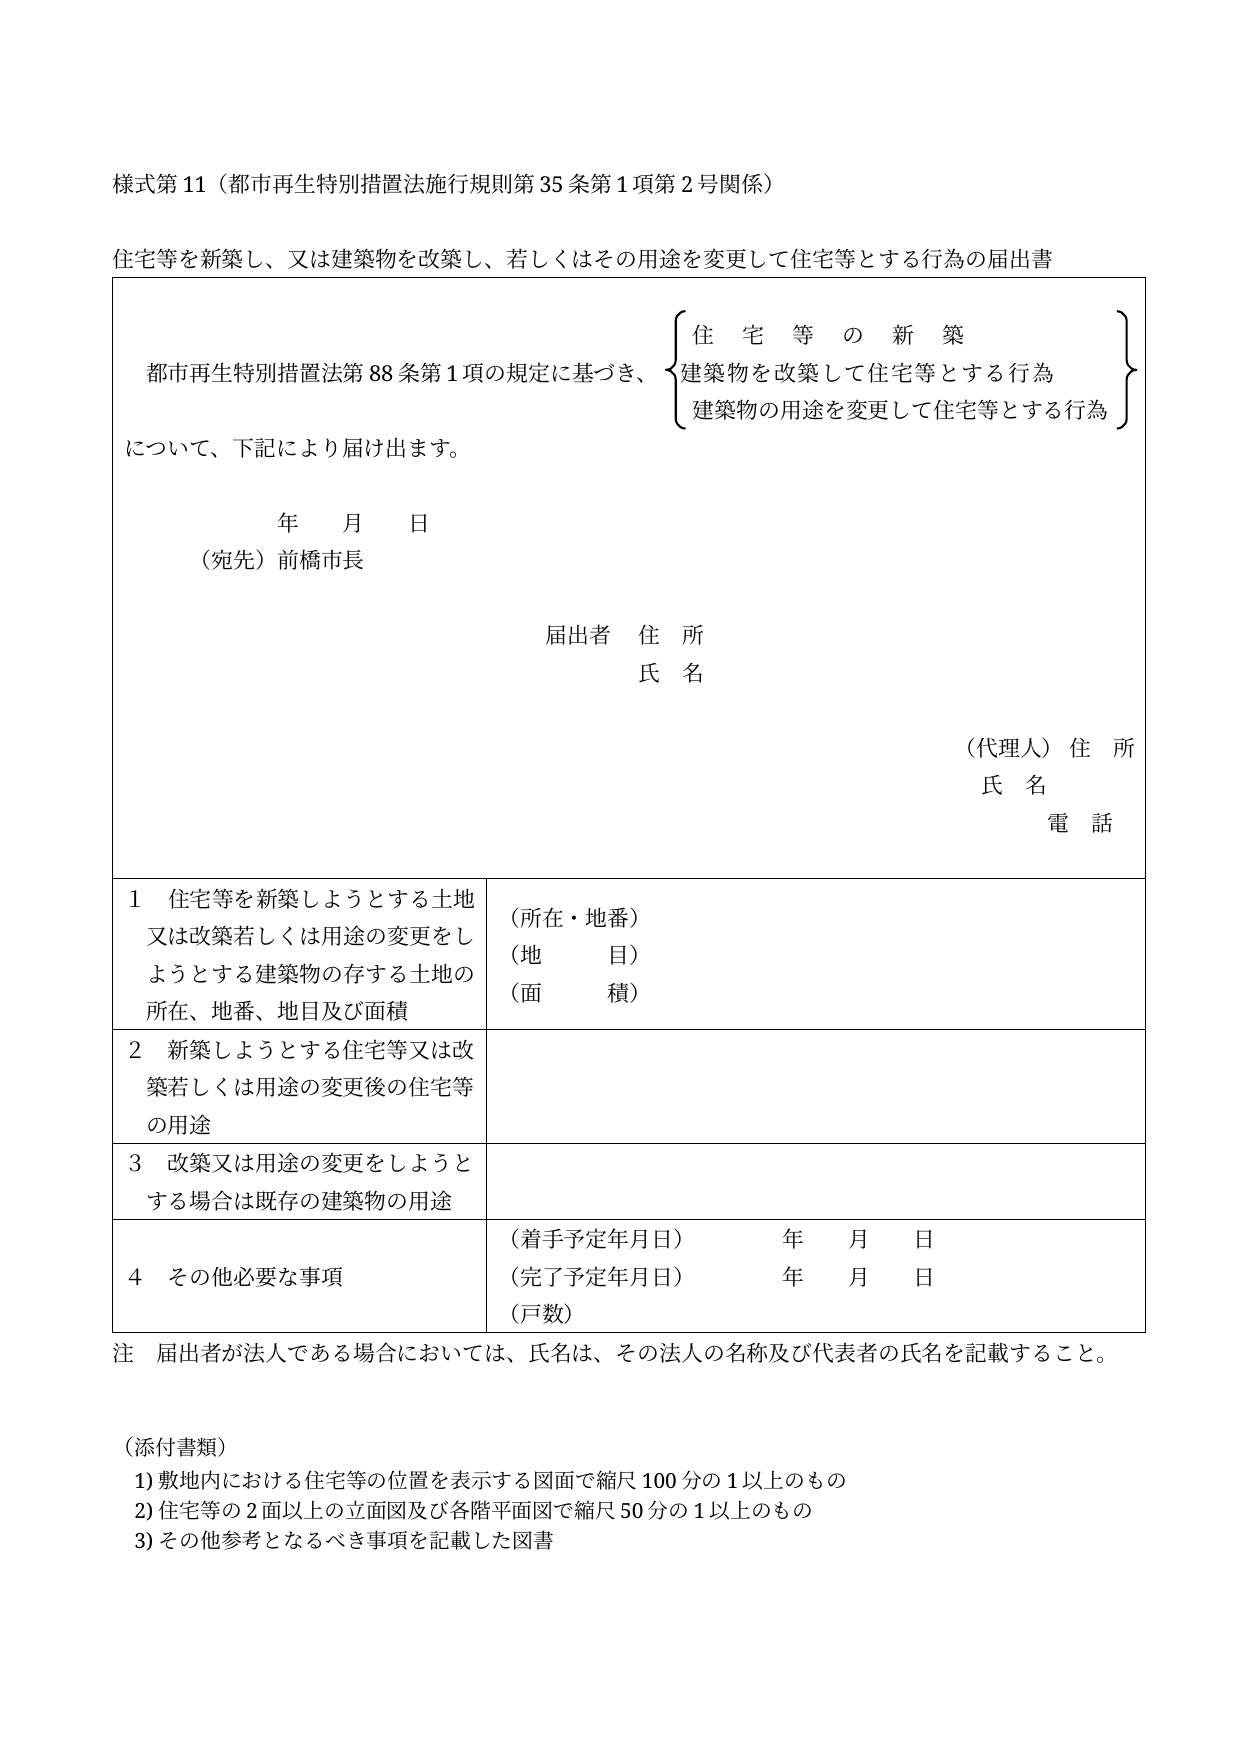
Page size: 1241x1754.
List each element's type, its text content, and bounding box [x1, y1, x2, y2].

text 注 届出者が法人である場合においては、氏名は、その法人の名称及び代表者の氏名を記載すること。 [112, 1333, 1128, 1371]
text （添付書類） [112, 1427, 1128, 1464]
table_header 住宅等の新築 都市再生特別措置法第88条第1項の規定に基づき、 建築物を改築して住宅等とする行為 建築物の用途を変更して住宅等とする行為 について、下記により届け出ます。 年 月 日 （宛先）前橋市長 届出者 住 所 氏 名 （代理人） 住 所 氏 名 電 話 [113, 278, 1145, 878]
table_cell ３ 改築又は用途の変更をしようと する場合は既存の建築物の用途 [113, 1144, 486, 1219]
text 2) 住宅等の2面以上の立面図及び各階平面図で縮尺50分の1以上のもの [134, 1494, 1128, 1525]
table_cell [487, 1144, 1145, 1219]
text 住宅等を新築し、又は建築物を改築し、若しくはその用途を変更して住宅等とする行為の届出書 [112, 239, 1128, 277]
text 1) 敷地内における住宅等の位置を表示する図面で縮尺100分の1以上のもの [134, 1464, 1128, 1494]
table_cell ４ その他必要な事項 [113, 1220, 486, 1332]
table_cell [487, 1030, 1145, 1143]
table_cell ２ 新築しようとする住宅等又は改 築若しくは用途の変更後の住宅等 の用途 [113, 1030, 486, 1143]
table_cell （所在・地番） （地 目） （面 積） [487, 879, 1145, 1029]
text 3) その他参考となるべき事項を記載した図書 [134, 1525, 1128, 1555]
text 様式第11（都市再生特別措置法施行規則第35条第1項第2号関係） [112, 164, 1128, 202]
table_cell １ 住宅等を新築しようとする土地又は改築若しくは用途の変更をしようとする建築物の存する土地の所在、地番、地目及び面積 [113, 879, 486, 1029]
table_cell （着手予定年月日） 年 月 日 （完了予定年月日） 年 月 日 （戸数） [487, 1220, 1145, 1332]
